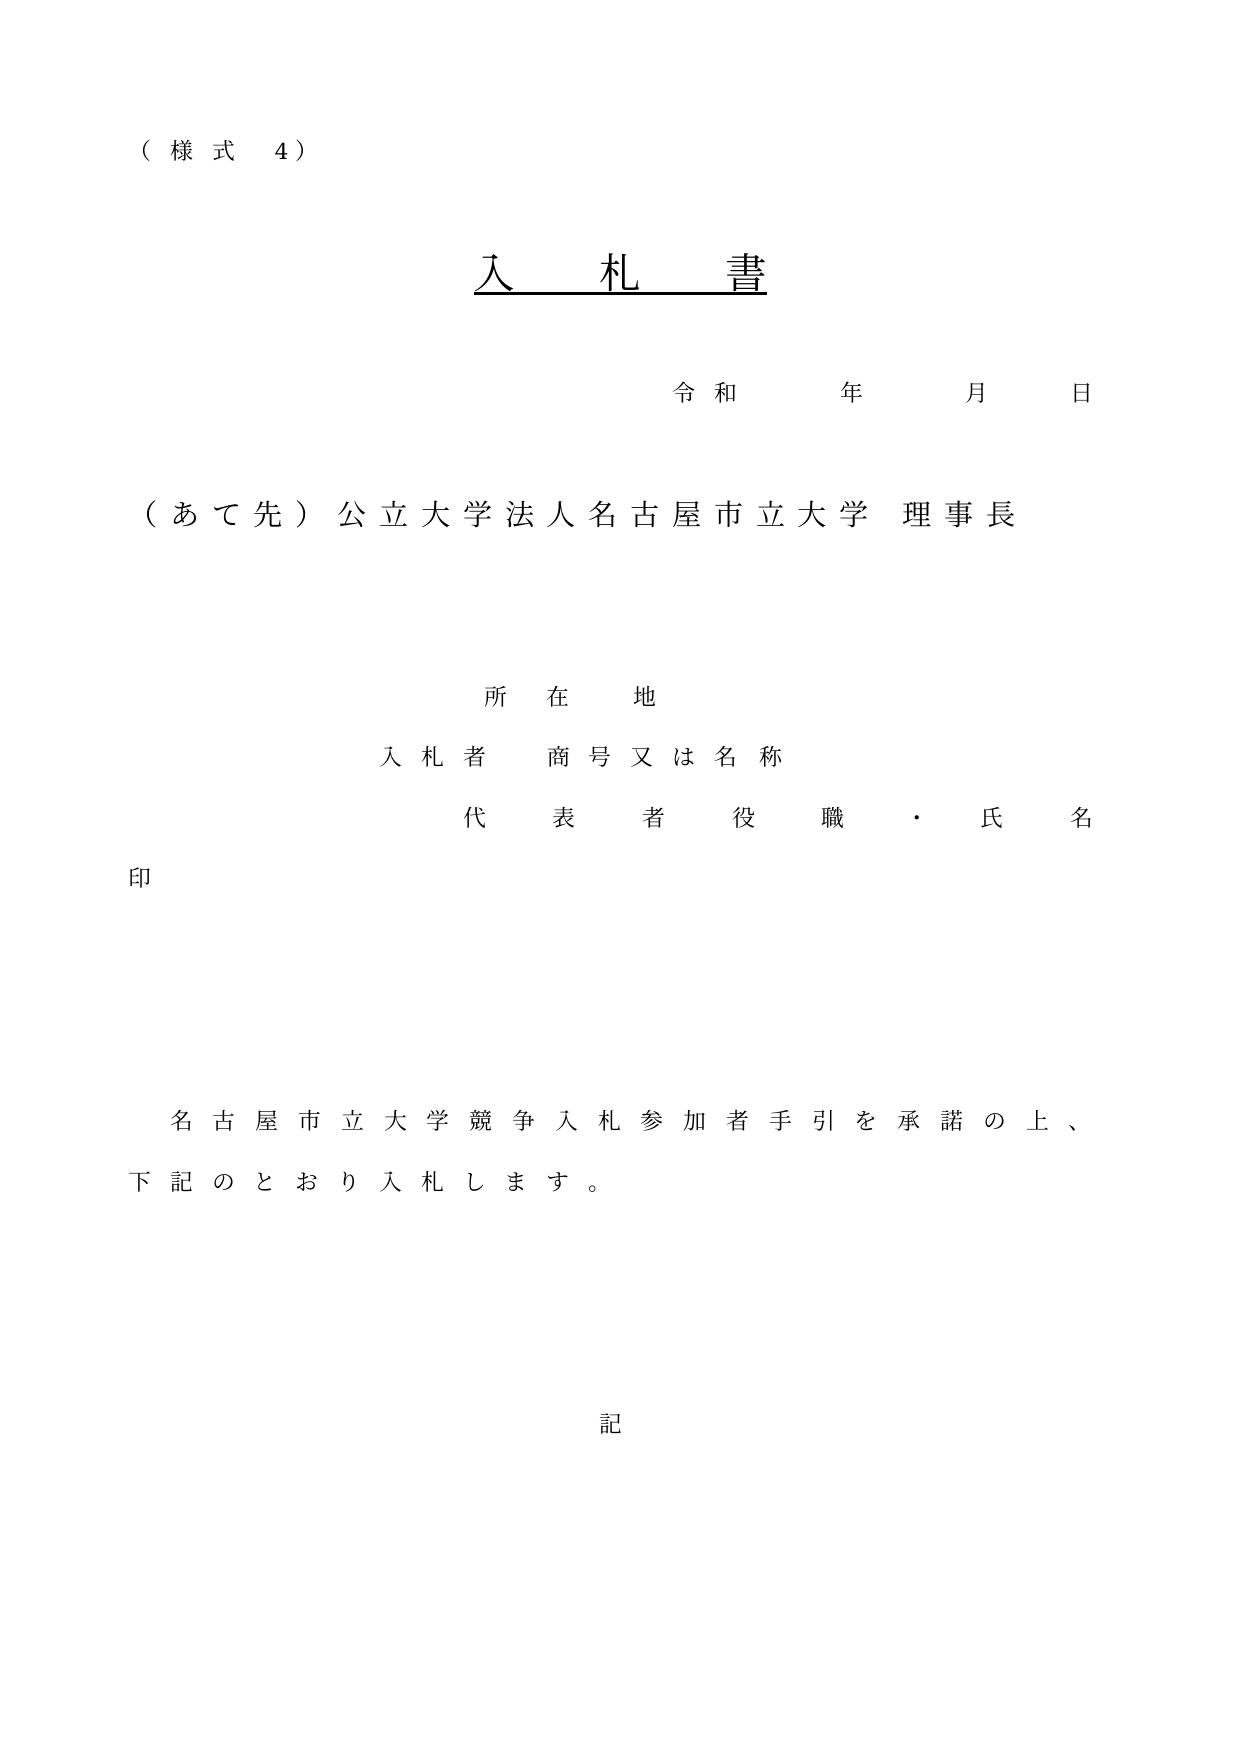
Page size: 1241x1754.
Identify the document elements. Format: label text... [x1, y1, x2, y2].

text （様式 4） [128, 119, 1112, 180]
text 入札者 商号又は名称 [128, 725, 1112, 786]
text 令和 年 月 日 [128, 362, 1112, 422]
text 代表者役職･氏名 印 [128, 786, 1112, 907]
text 名古屋市立大学競争入札参加者手引を承諾の上、下記のとおり入札します。 [128, 1089, 1112, 1210]
text 記 [128, 1392, 1112, 1453]
text 入 札 書 [128, 240, 1112, 301]
text 所在地 [128, 665, 1112, 725]
text （あて先）公立大学法人名古屋市立大学 理事長 [128, 483, 1112, 543]
